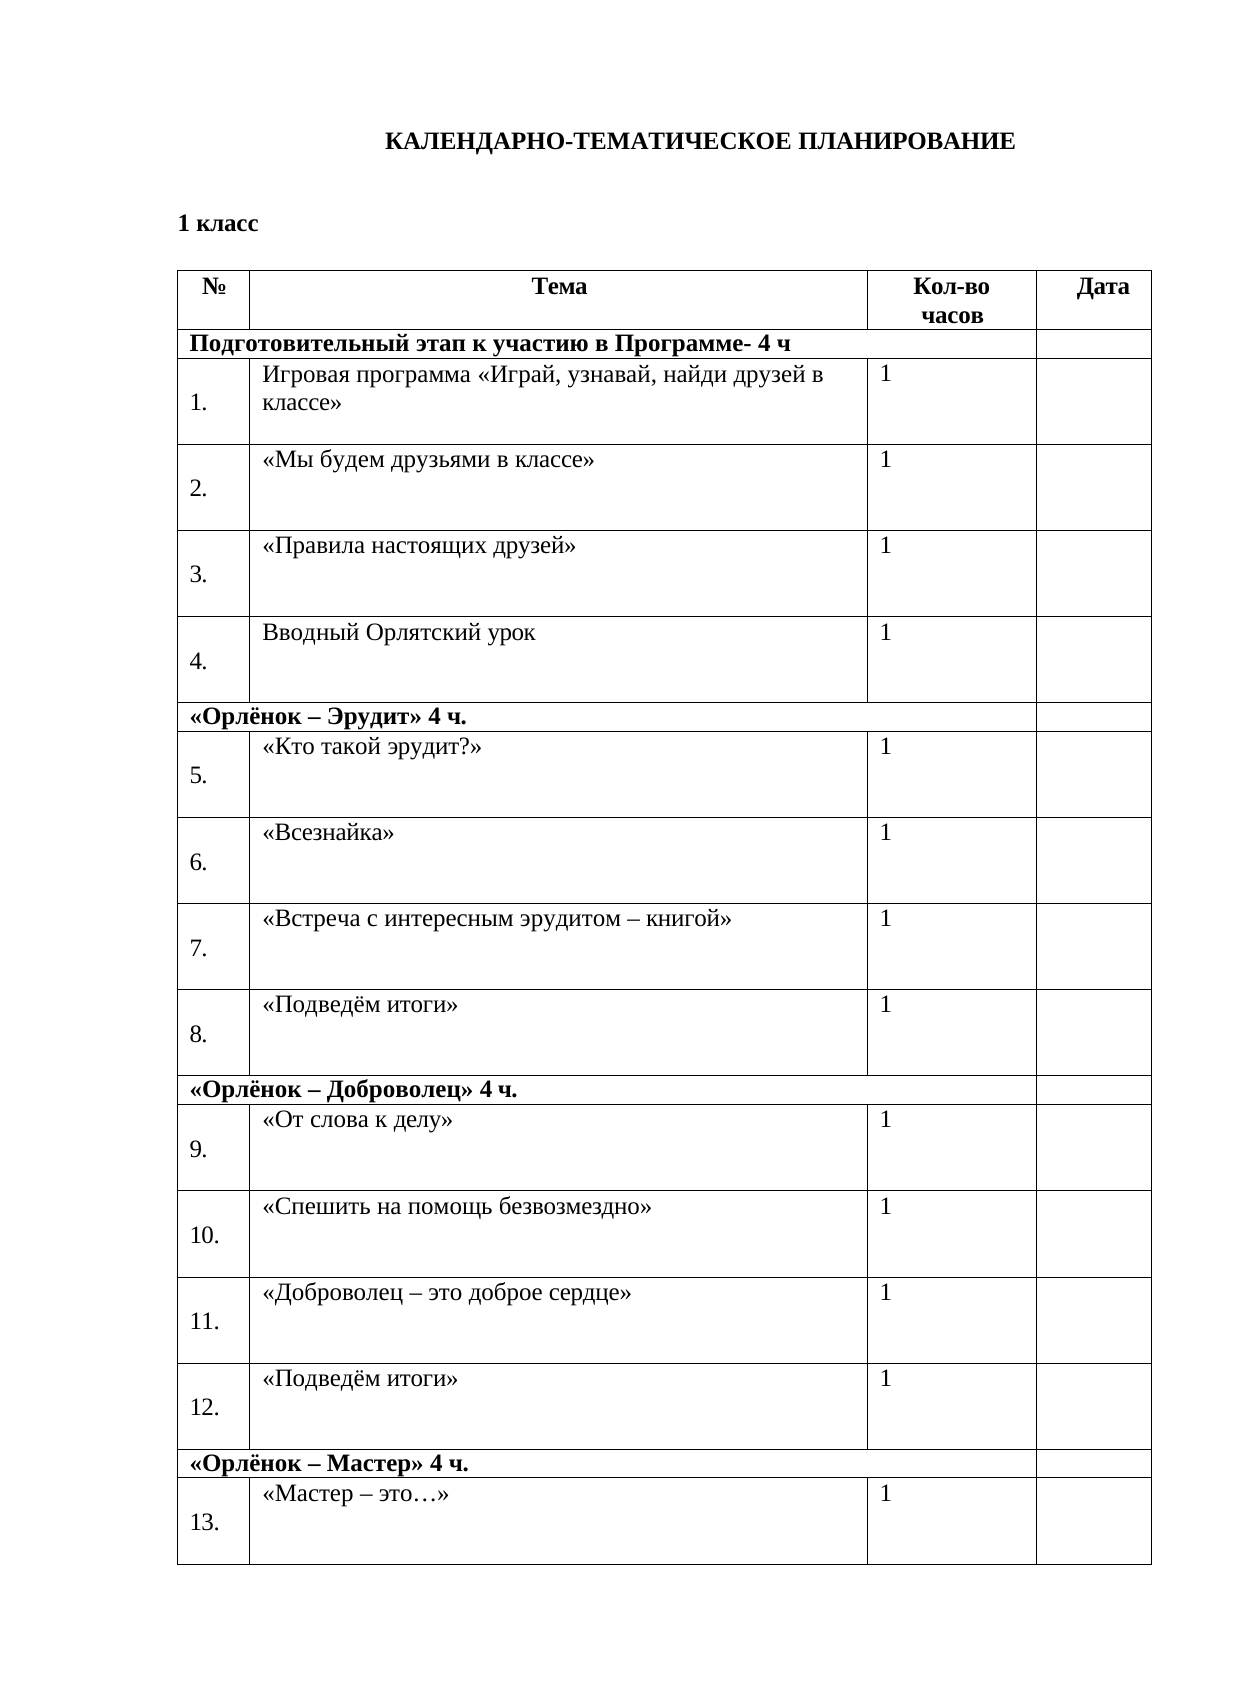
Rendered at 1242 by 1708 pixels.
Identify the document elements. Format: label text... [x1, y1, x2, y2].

table_cell 8. [178, 990, 249, 1075]
table_cell 1 [868, 531, 1036, 616]
table_cell «Орлёнок – Мастер» 4 ч. [178, 1450, 1036, 1477]
table_cell 2. [178, 445, 249, 530]
table_cell [1037, 1105, 1151, 1190]
table_header Дата [1037, 271, 1151, 329]
table_cell 1 [868, 1105, 1036, 1190]
table_cell «Встреча с интересным эрудитом – книгой» [250, 904, 867, 989]
table_cell 5. [178, 732, 249, 817]
table_cell 1 [868, 990, 1036, 1075]
table_cell 6. [178, 818, 249, 903]
table_cell Вводный Орлятский урок [250, 617, 867, 702]
table_cell «От слова к делу» [250, 1105, 867, 1190]
table_cell «Подведём итоги» [250, 1364, 867, 1449]
table_cell 7. [178, 904, 249, 989]
table_header № [178, 271, 249, 329]
table_cell 11. [178, 1278, 249, 1362]
table_cell «Орлёнок – Доброволец» 4 ч. [178, 1076, 1036, 1104]
table_cell «Всезнайка» [250, 818, 867, 903]
table_cell 1 [868, 732, 1036, 817]
table_cell 1 [868, 1364, 1036, 1449]
table_cell [1037, 703, 1151, 731]
text 1 класс [177, 208, 1153, 236]
table_cell [1037, 531, 1151, 616]
table_header Кол-во часов [868, 271, 1036, 329]
subtitle КАЛЕНДАРНО-ТЕМАТИЧЕСКОЕ ПЛАНИРОВАНИЕ [248, 126, 1153, 155]
table_cell 1 [868, 1191, 1036, 1277]
table_cell «Кто такой эрудит?» [250, 732, 867, 817]
table_cell [1037, 1191, 1151, 1277]
table_cell [1037, 990, 1151, 1075]
table_cell [1037, 445, 1151, 530]
table_cell «Спешить на помощь безвозмездно» [250, 1191, 867, 1277]
table_cell [1037, 904, 1151, 989]
table_cell «Подведём итоги» [250, 990, 867, 1075]
table_cell [1037, 818, 1151, 903]
table_cell [1037, 1450, 1151, 1477]
table_cell [1037, 1478, 1151, 1563]
table_cell [1037, 330, 1151, 358]
table_cell 1 [868, 904, 1036, 989]
table_cell 1 [868, 1278, 1036, 1362]
table_cell 10. [178, 1191, 249, 1277]
table_cell 3. [178, 531, 249, 616]
table_cell 1 [868, 617, 1036, 702]
table_cell «Орлёнок – Эрудит» 4 ч. [178, 703, 1036, 731]
table_cell 1 [868, 1478, 1036, 1563]
table_cell 13. [178, 1478, 249, 1563]
table_cell 1 [868, 359, 1036, 444]
table_cell «Доброволец – это доброе сердце» [250, 1278, 867, 1362]
table_cell [1037, 1278, 1151, 1362]
table_cell 9. [178, 1105, 249, 1190]
table_cell [1037, 359, 1151, 444]
table_cell 1 [868, 818, 1036, 903]
table_cell Игровая программа «Играй, узнавай, найди друзей в классе» [250, 359, 867, 444]
table_cell [1037, 1364, 1151, 1449]
table_cell [1037, 732, 1151, 817]
table_cell [1037, 617, 1151, 702]
table_cell [1037, 1076, 1151, 1104]
table_header Тема [250, 271, 867, 329]
table_cell 1. [178, 359, 249, 444]
table_cell 12. [178, 1364, 249, 1449]
table_cell Подготовительный этап к участию в Программе- 4 ч [178, 330, 1036, 358]
table_cell «Правила настоящих друзей» [250, 531, 867, 616]
table_cell «Мы будем друзьями в классе» [250, 445, 867, 530]
table_cell 4. [178, 617, 249, 702]
table_cell «Мастер – это…» [250, 1478, 867, 1563]
table_cell 1 [868, 445, 1036, 530]
